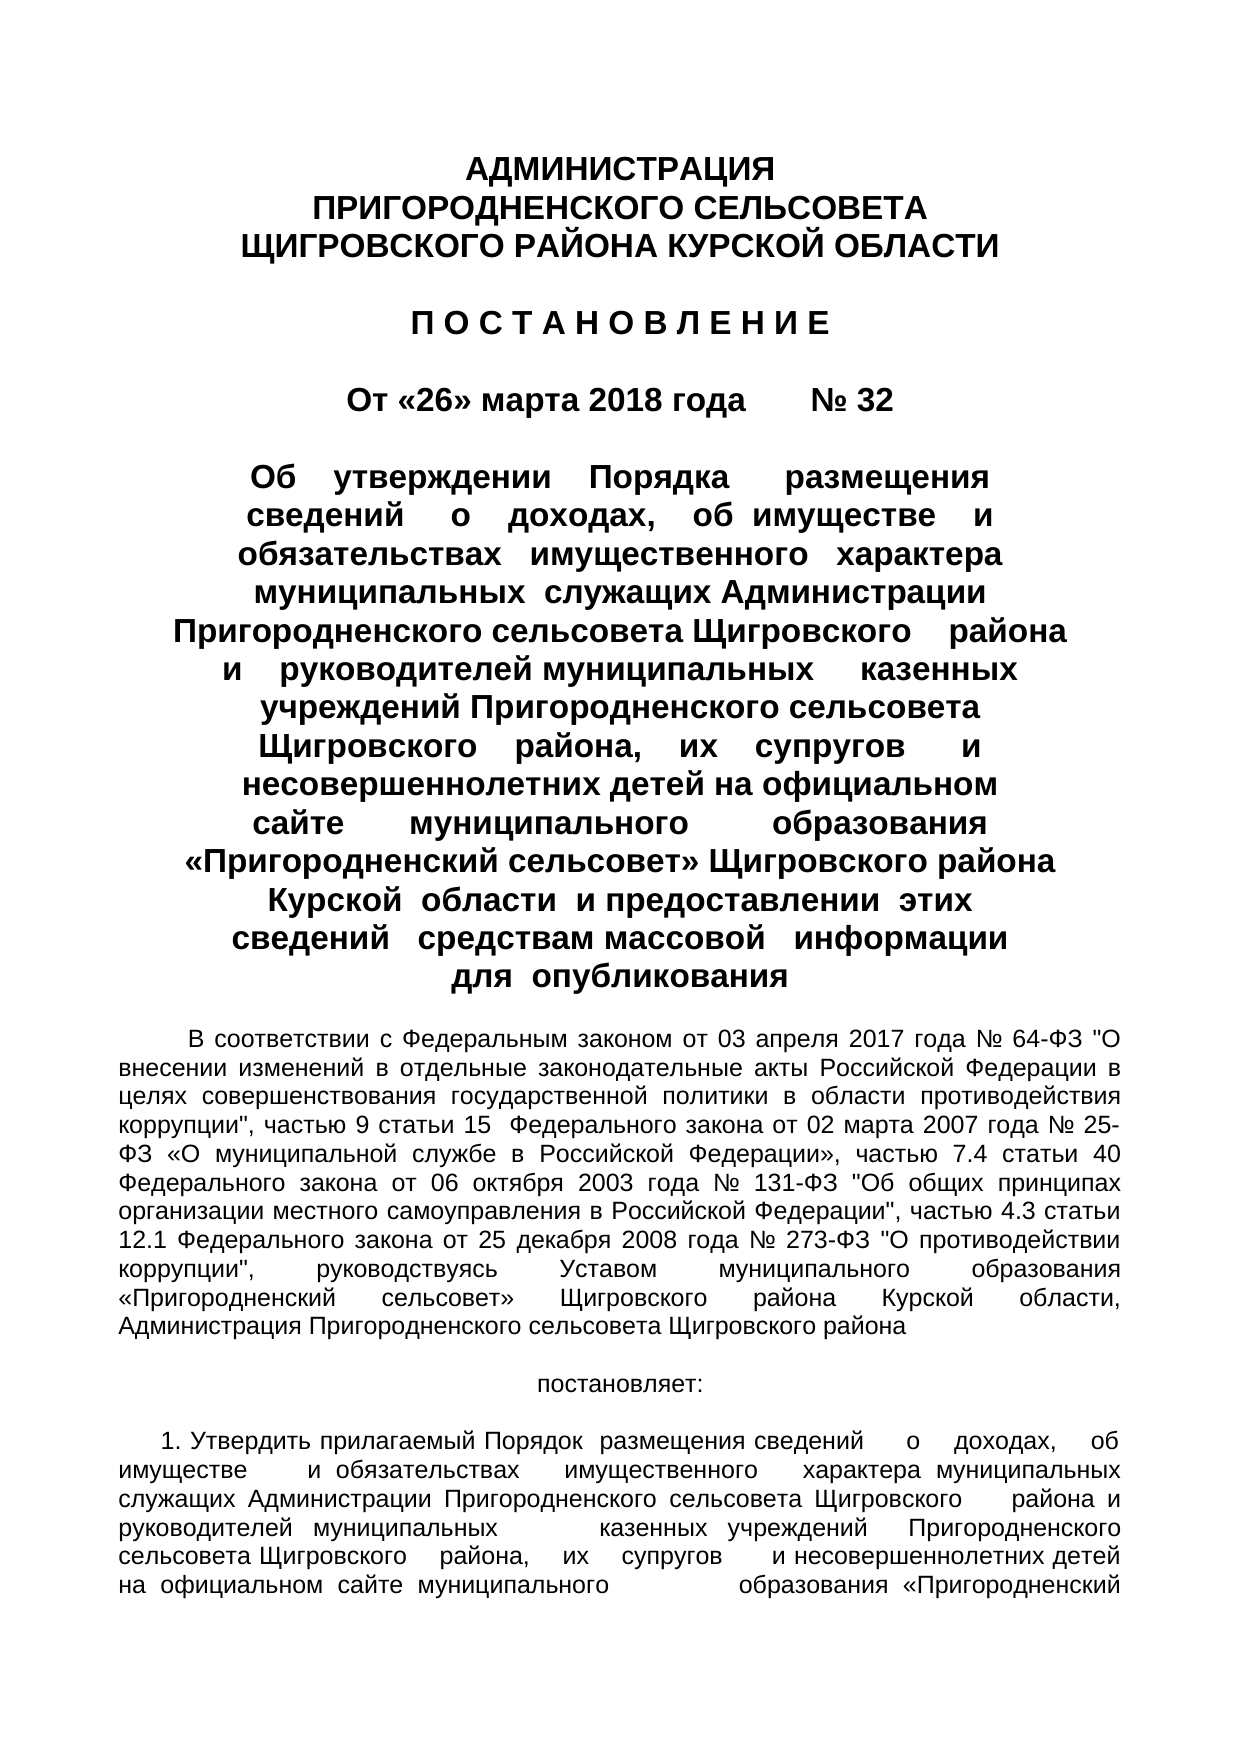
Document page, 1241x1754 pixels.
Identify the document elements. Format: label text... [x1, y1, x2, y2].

text несовершеннолетних детей на официальном [118, 764, 1122, 803]
text В соответствии с Федеральным законом от 03 апреля 2017 года № 64-ФЗ "О внесении изменений в отдельные законодательные акты Российской Федерации в целях совершенствования государственной политики в области противодействия коррупции", частью 9 статьи 15 Федерального закона от 02 марта 2007 года № 25-ФЗ «О муниципальной службе в Российской Федерации», частью 7.4 статьи 40 Федерального закона от 06 октября 2003 года № 131-ФЗ "Об общих принципах организации местного самоуправления в Российской Федерации", частью 4.3 статьи 12.1 Федерального закона от 25 декабря 2008 года № 273-ФЗ "О противодействии коррупции", руководствуясь Уставом муниципального образования «Пригородненский сельсовет» Щигровского района Курской области, Администрация Пригородненского сельсовета Щигровского района [118, 1024, 1122, 1340]
text сведений о доходах, об имуществе и [118, 495, 1122, 534]
text для опубликования [118, 957, 1122, 995]
text ПРИГОРОДНЕНСКОГО СЕЛЬСОВЕТА [118, 188, 1122, 226]
text ЩИГРОВСКОГО РАЙОНА КУРСКОЙ ОБЛАСТИ [118, 226, 1122, 265]
text АДМИНИСТРАЦИЯ [118, 149, 1122, 188]
text сведений средствам массовой информации [118, 918, 1122, 957]
text Щигровского района, их супругов и [118, 726, 1122, 764]
text учреждений Пригородненского сельсовета [118, 687, 1122, 726]
text От «26» марта 2018 года № 32 [118, 380, 1122, 418]
text муниципальных служащих Администрации [118, 572, 1122, 611]
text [118, 1426, 1122, 1599]
text Пригородненского сельсовета Щигровского района [118, 611, 1122, 649]
text и руководителей муниципальных казенных [118, 649, 1122, 687]
text сайте муниципального образования [118, 803, 1122, 841]
text «Пригородненский сельсовет» Щигровского района [118, 841, 1122, 880]
text Курской области и предоставлении этих [118, 880, 1122, 918]
text П О С Т А Н О В Л Е Н И Е [118, 303, 1122, 342]
text Об утверждении Порядка размещения [118, 457, 1122, 495]
text постановляет: [118, 1369, 1122, 1397]
text обязательствах имущественного характера [118, 534, 1122, 572]
